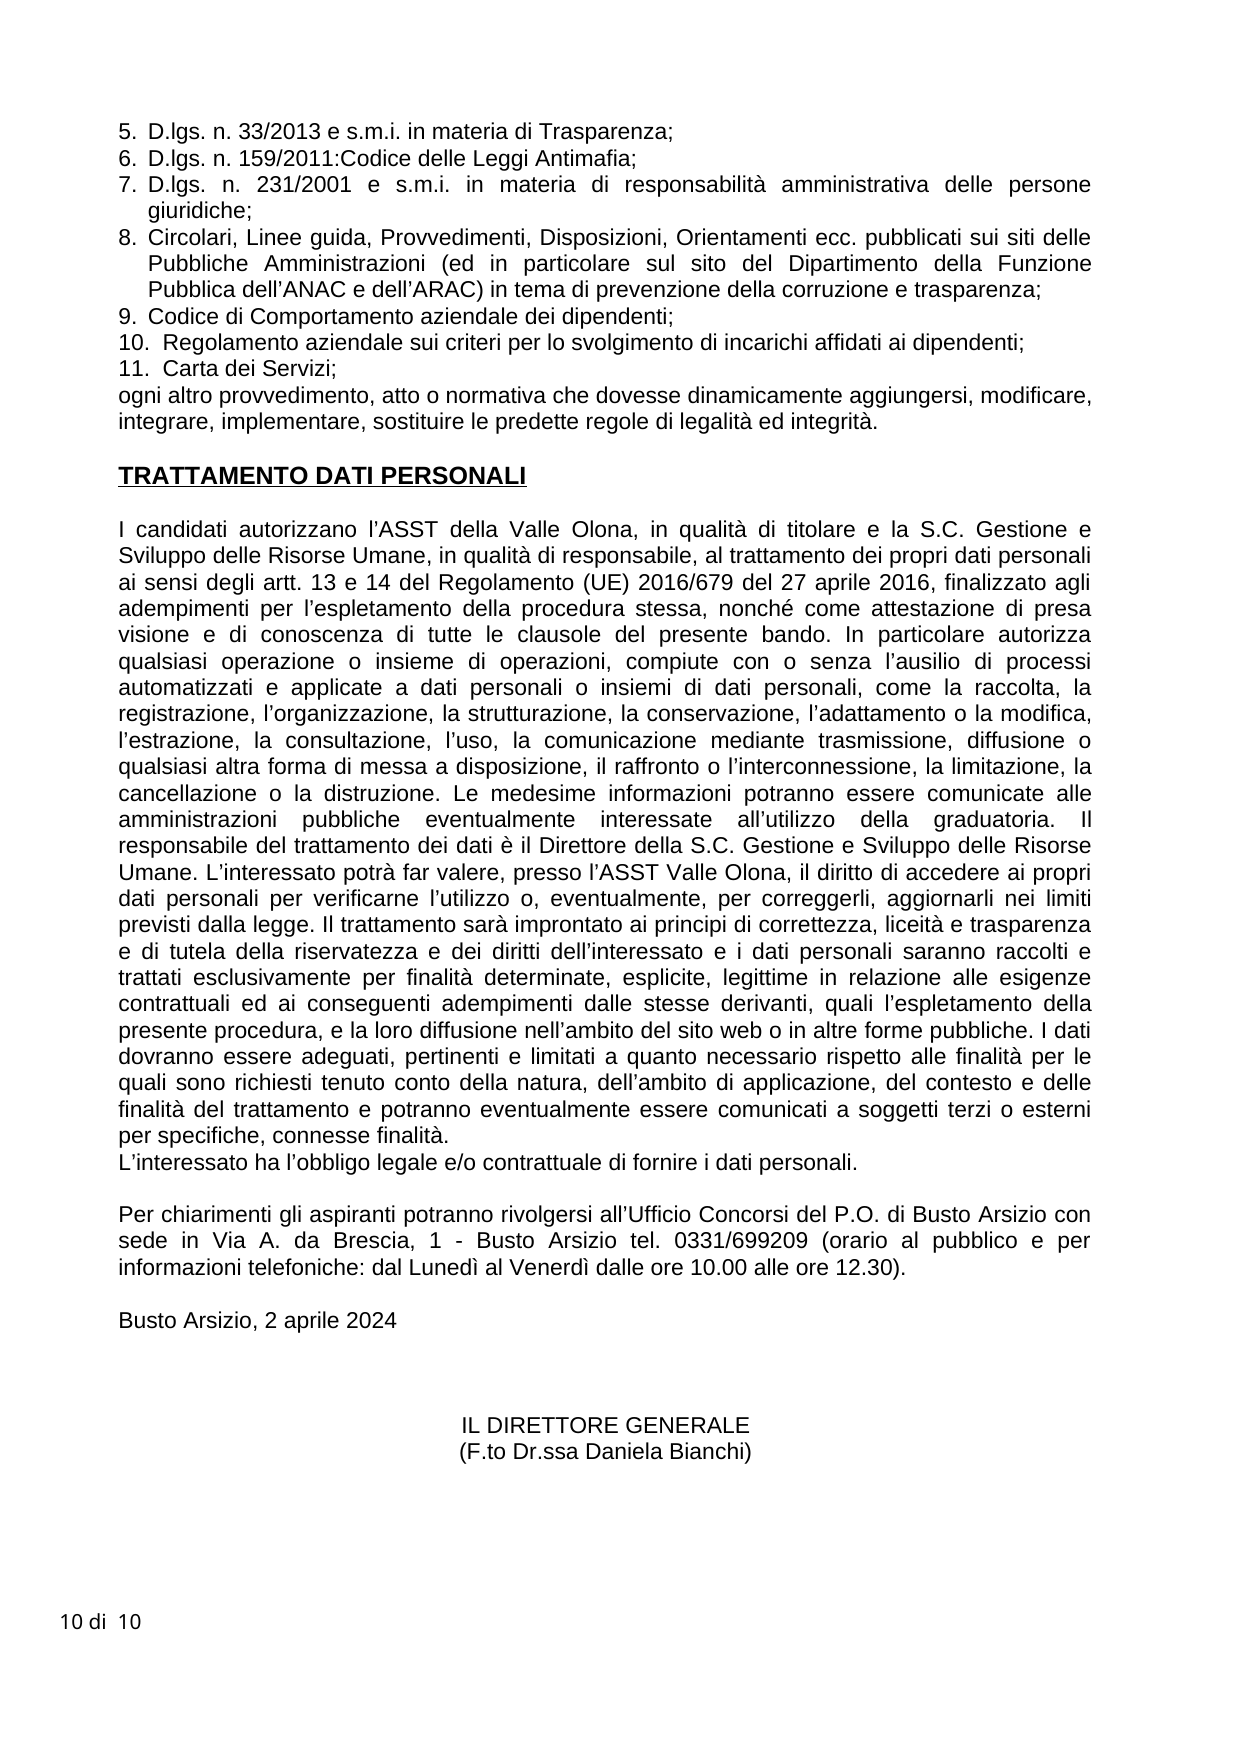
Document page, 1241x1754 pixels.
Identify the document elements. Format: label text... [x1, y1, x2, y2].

list D.lgs. n. 231/2001 e s.m.i. in materia di responsabilità amministrativa delle persone giuridiche; [118, 171, 1093, 224]
text Per chiarimenti gli aspiranti potranno rivolgersi all’Ufficio Concorsi del P.O. di Busto Arsizio con sede in Via A. da Brescia, 1 - Busto Arsizio tel. 0331/699209 (orario al pubblico e per informazioni telefoniche: dal Lunedì al Venerdì dalle ore 10.00 alle ore 12.30). [118, 1201, 1093, 1280]
text ogni altro provvedimento, atto o normativa che dovesse dinamicamente aggiungersi, modificare, integrare, implementare, sostituire le predette regole di legalità ed integrità. [118, 382, 1093, 434]
list D.lgs. n. 159/2011:Codice delle Leggi Antimafia; [118, 144, 1093, 171]
list D.lgs. n. 33/2013 e s.m.i. in materia di Trasparenza; [118, 118, 1093, 144]
text (F.to Dr.ssa Daniela Bianchi) [118, 1438, 1093, 1465]
text Busto Arsizio, 2 aprile 2024 [118, 1307, 1093, 1333]
text L’interessato ha l’obbligo legale e/o contrattuale di fornire i dati personali. [118, 1148, 1093, 1175]
list Carta dei Servizi; [118, 355, 1093, 382]
list Codice di Comportamento aziendale dei dipendenti; [118, 303, 1093, 329]
text TRATTAMENTO DATI PERSONALI [118, 461, 1093, 489]
text I candidati autorizzano l’ASST della Valle Olona, in qualità di titolare e la S.C. Gestione e Sviluppo delle Risorse Umane, in qualità di responsabile, al trattamento dei propri dati personali ai sensi degli artt. 13 e 14 del Regolamento (UE) 2016/679 del 27 aprile 2016, finalizzato agli adempimenti per l’espletamento della procedura stessa, nonché come attestazione di presa visione e di conoscenza di tutte le clausole del presente bando. In particolare autorizza qualsiasi operazione o insieme di operazioni, compiute con o senza l’ausilio di processi automatizzati e applicate a dati personali o insiemi di dati personali, come la raccolta, la registrazione, l’organizzazione, la strutturazione, la conservazione, l’adattamento o la modifica, l’estrazione, la consultazione, l’uso, la comunicazione mediante trasmissione, diffusione o qualsiasi altra forma di messa a disposizione, il raffronto o l’interconnessione, la limitazione, la cancellazione o la distruzione. Le medesime informazioni potranno essere comunicate alle amministrazioni pubbliche eventualmente interessate all’utilizzo della graduatoria. Il responsabile del trattamento dei dati è il Direttore della S.C. Gestione e Sviluppo delle Risorse Umane. L’interessato potrà far valere, presso l’ASST Valle Olona, il diritto di accedere ai propri dati personali per verificarne l’utilizzo o, eventualmente, per correggerli, aggiornarli nei limiti previsti dalla legge. Il trattamento sarà improntato ai principi di correttezza, liceità e trasparenza e di tutela della riservatezza e dei diritti dell’interessato e i dati personali saranno raccolti e trattati esclusivamente per finalità determinate, esplicite, legittime in relazione alle esigenze contrattuali ed ai conseguenti adempimenti dalle stesse derivanti, quali l’espletamento della presente procedura, e la loro diffusione nell’ambito del sito web o in altre forme pubbliche. I dati dovranno essere adeguati, pertinenti e limitati a quanto necessario rispetto alle finalità per le quali sono richiesti tenuto conto della natura, dell’ambito di applicazione, del contesto e delle finalità del trattamento e potranno eventualmente essere comunicati a soggetti terzi o esterni per specifiche, connesse finalità. [118, 516, 1093, 1148]
list Regolamento aziendale sui criteri per lo svolgimento di incarichi affidati ai dipendenti; [118, 329, 1093, 355]
list Circolari, Linee guida, Provvedimenti, Disposizioni, Orientamenti ecc. pubblicati sui siti delle Pubbliche Amministrazioni (ed in particolare sul sito del Dipartimento della Funzione Pubblica dell’ANAC e dell’ARAC) in tema di prevenzione della corruzione e trasparenza; [118, 224, 1093, 303]
text IL DIRETTORE GENERALE [118, 1412, 1093, 1438]
